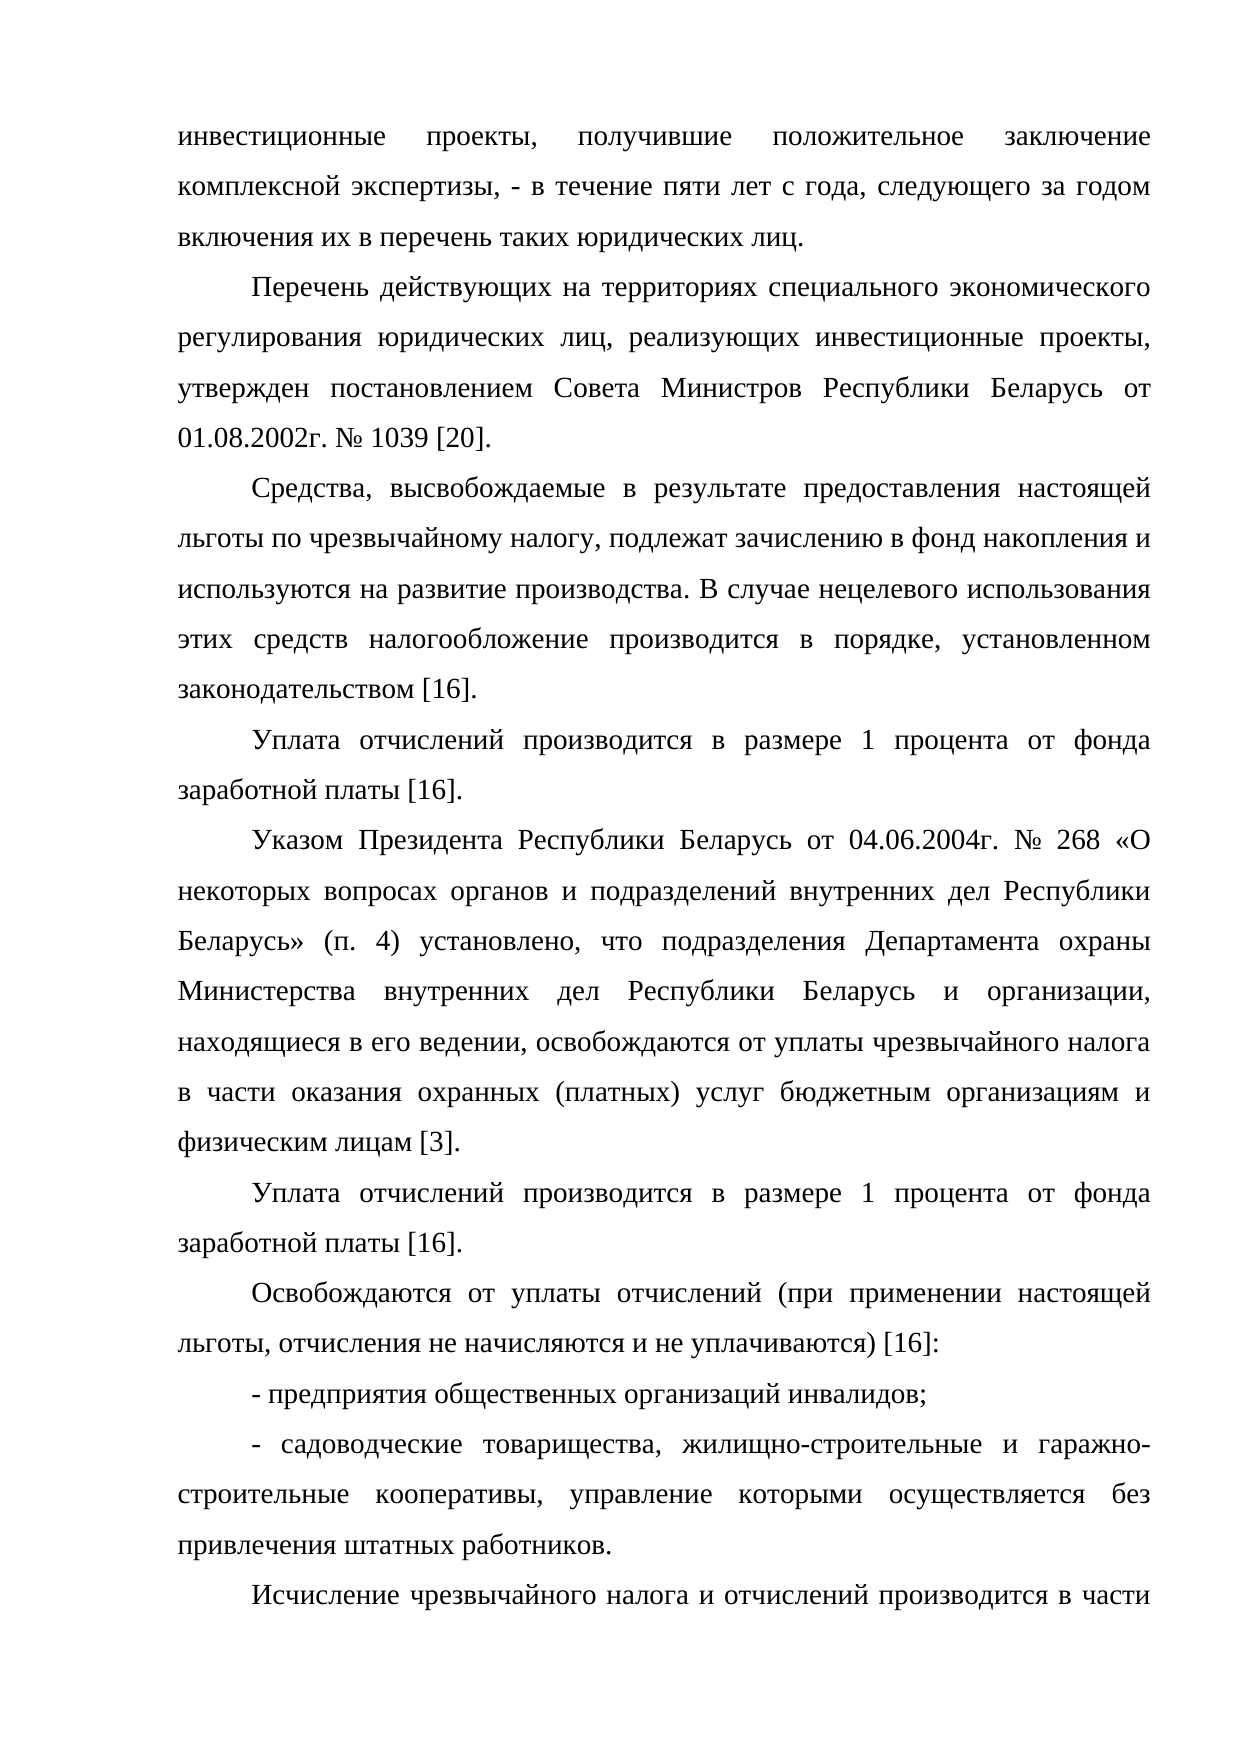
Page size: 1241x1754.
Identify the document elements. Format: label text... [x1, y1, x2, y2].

text - предприятия общественных организаций инвалидов; [177, 1376, 1152, 1409]
text Средства, высвобождаемые в результате предоставления настоящей льготы по чрезвычайному налогу, подлежат зачислению в фонд накопления и используются на развитие производства. В случае нецелевого использования этих средств налогообложение производится в порядке, установленном законодательством [16]. [177, 470, 1152, 705]
text Указом Президента Республики Беларусь от 04.06.2004г. № 268 «О некоторых вопросах органов и подразделений внутренних дел Республики Беларусь» (п. 4) установлено, что подразделения Департамента охраны Министерства внутренних дел Республики Беларусь и организации, находящиеся в его ведении, освобождаются от уплаты чрезвычайного налога в части оказания охранных (платных) услуг бюджетным организациям и физическим лицам [3]. [177, 822, 1152, 1158]
text - садоводческие товарищества, жилищно-строительные и гаражно-строительные кооперативы, управление которыми осуществляется без привлечения штатных работников. [177, 1426, 1152, 1560]
text Уплата отчислений производится в размере 1 процента от фонда заработной платы [16]. [177, 722, 1152, 806]
text Уплата отчислений производится в размере 1 процента от фонда заработной платы [16]. [177, 1175, 1152, 1258]
text Освобождаются от уплаты отчислений (при применении настоящей льготы, отчисления не начисляются и не уплачиваются) [16]: [177, 1275, 1152, 1359]
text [177, 118, 1152, 252]
text Перечень действующих на территориях специального экономического регулирования юридических лиц, реализующих инвестиционные проекты, утвержден постановлением Совета Министров Республики Беларусь от 01.08.2002г. № 1039 [20]. [177, 269, 1152, 453]
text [177, 1577, 1152, 1611]
